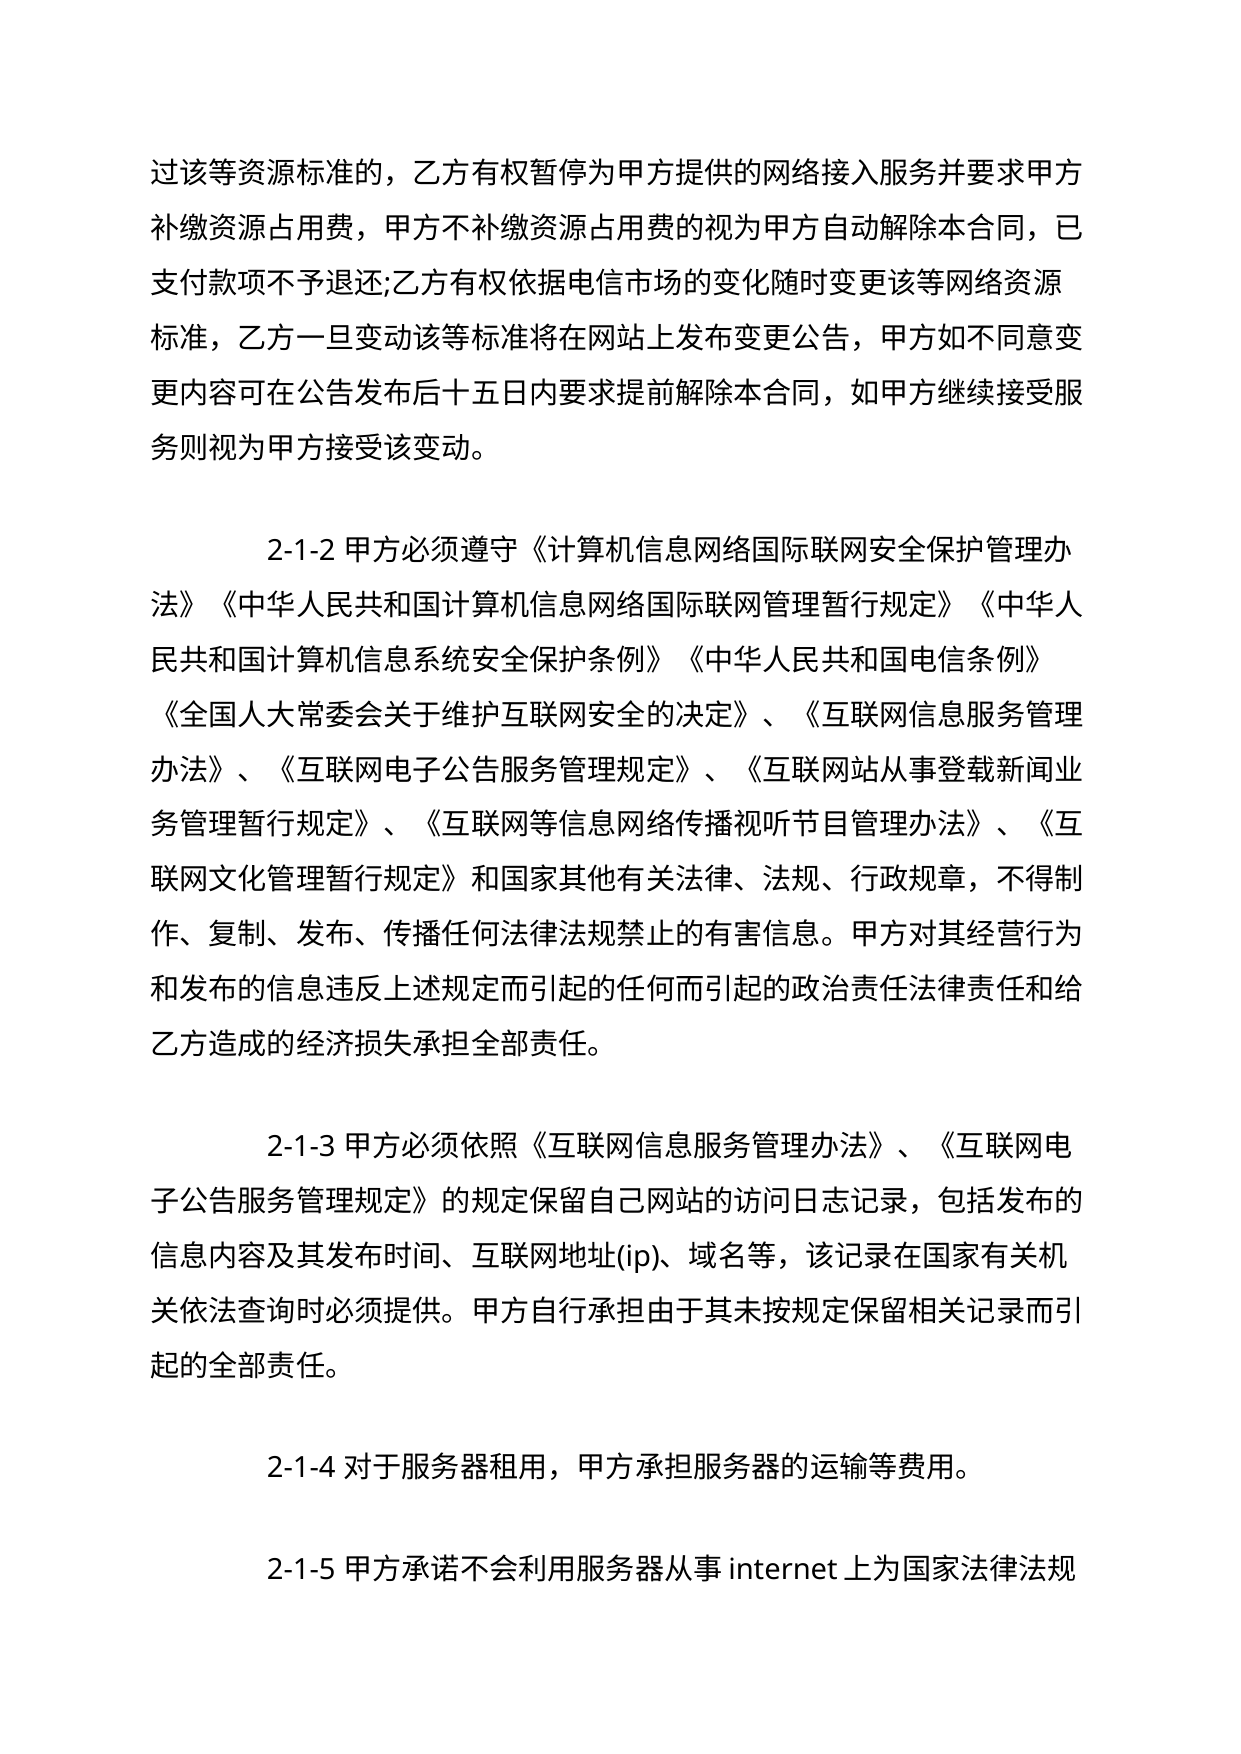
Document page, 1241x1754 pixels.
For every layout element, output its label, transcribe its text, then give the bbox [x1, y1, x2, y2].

text 2-1-2 甲方必须遵守《计算机信息网络国际联网安全保护管理办法》《中华人民共和国计算机信息网络国际联网管理暂行规定》《中华人民共和国计算机信息系统安全保护条例》《中华人民共和国电信条例》《全国人大常委会关于维护互联网安全的决定》、《互联网信息服务管理办法》、《互联网电子公告服务管理规定》、《互联网站从事登载新闻业务管理暂行规定》、《互联网等信息网络传播视听节目管理办法》、《互联网文化管理暂行规定》和国家其他有关法律、法规、行政规章，不得制作、复制、发布、传播任何法律法规禁止的有害信息。甲方对其经营行为和发布的信息违反上述规定而引起的任何而引起的政治责任法律责任和给乙方造成的经济损失承担全部责任。 [150, 526, 1090, 1063]
text 2-1-4 对于服务器租用，甲方承担服务器的运输等费用。 [150, 1444, 1090, 1486]
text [150, 1546, 1090, 1588]
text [150, 150, 1090, 467]
text 2-1-3 甲方必须依照《互联网信息服务管理办法》、《互联网电子公告服务管理规定》的规定保留自己网站的访问日志记录，包括发布的信息内容及其发布时间、互联网地址(ip)、域名等，该记录在国家有关机关依法查询时必须提供。甲方自行承担由于其未按规定保留相关记录而引起的全部责任。 [150, 1122, 1090, 1384]
